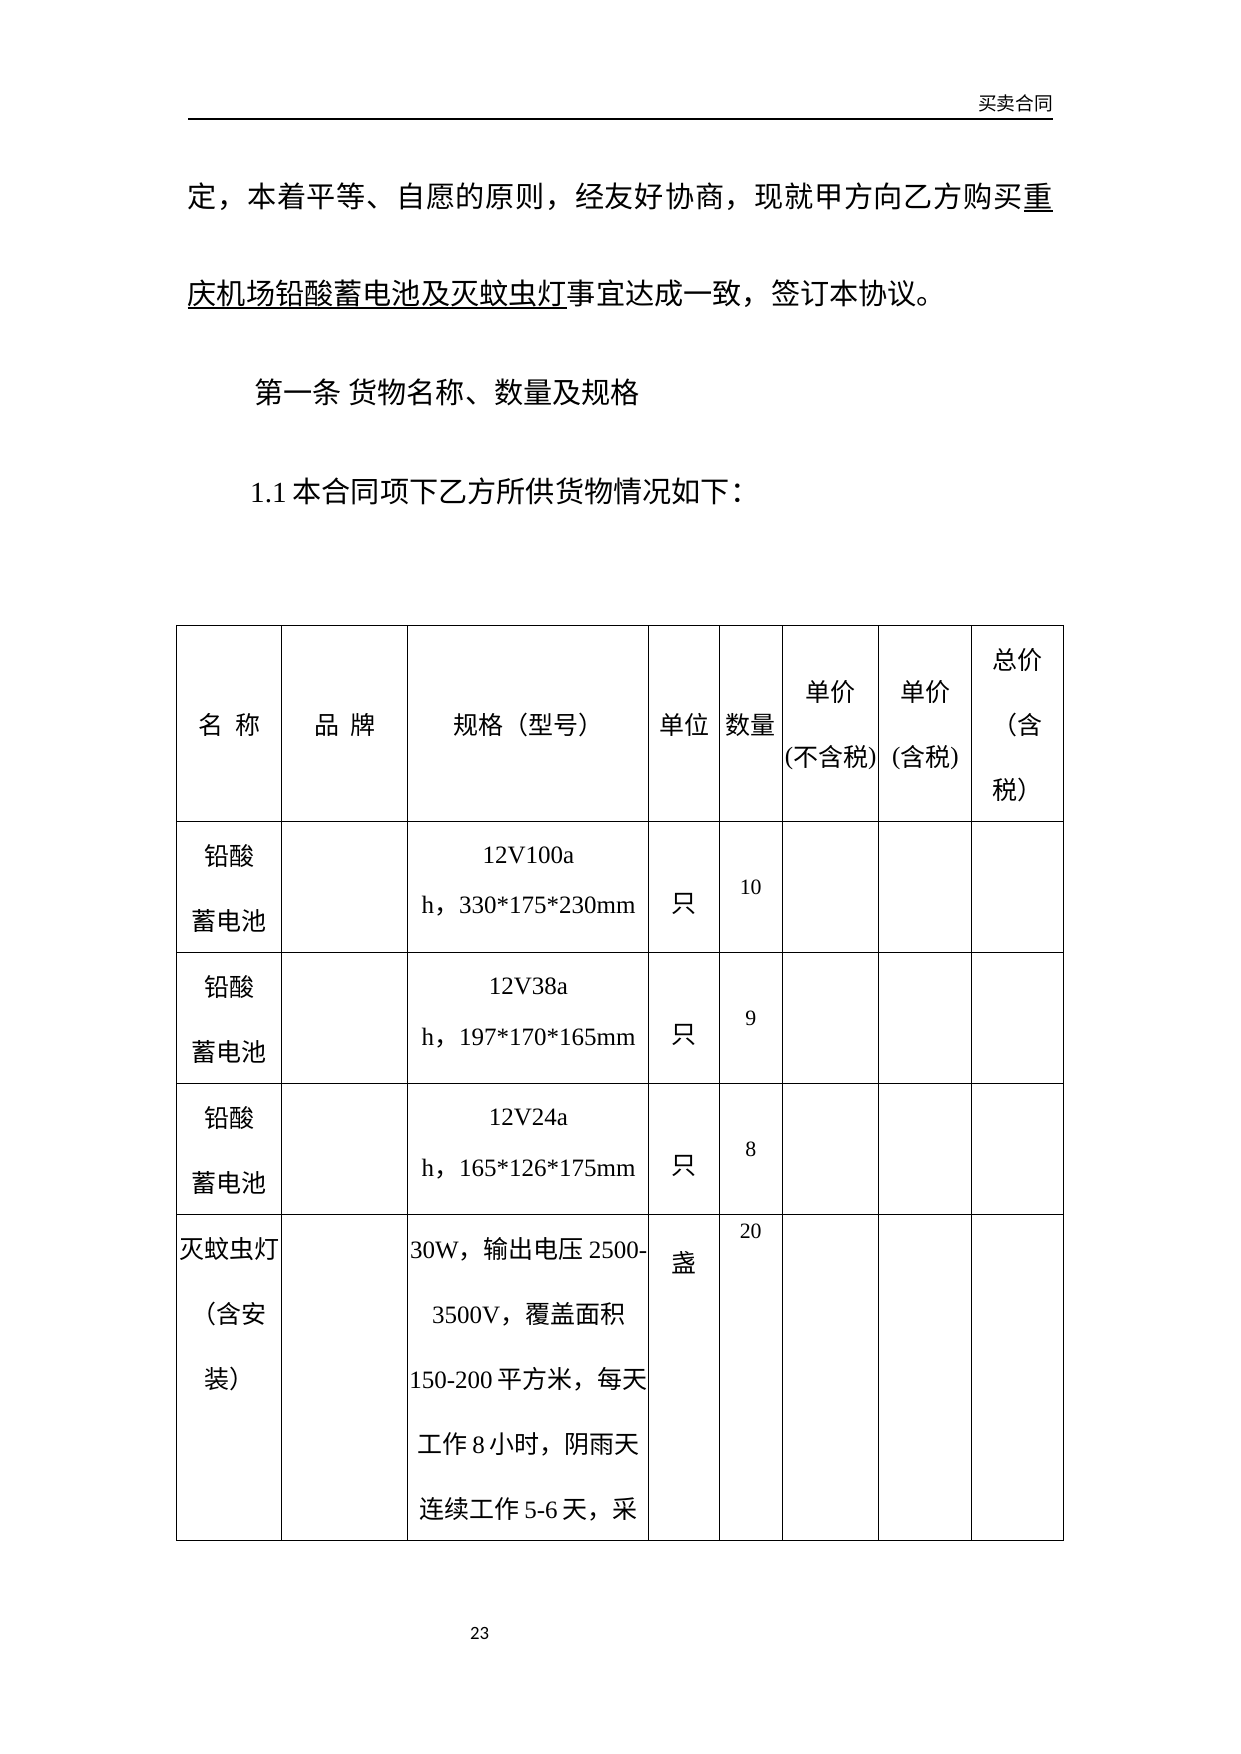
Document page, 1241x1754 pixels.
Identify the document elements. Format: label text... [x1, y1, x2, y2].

table_cell [783, 1215, 878, 1540]
table_cell [879, 822, 971, 952]
table_header 总价 （含税） [972, 626, 1063, 821]
table_cell 盏 [649, 1215, 719, 1540]
table_cell 10 [720, 822, 782, 952]
table_cell 铅酸 蓄电池 [177, 953, 281, 1083]
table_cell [408, 1215, 648, 1540]
table_cell [972, 953, 1063, 1083]
table_cell 12V100ah，330*175*230mm [408, 822, 648, 952]
table_cell [282, 1084, 407, 1214]
table_cell [879, 953, 971, 1083]
table_cell 8 [720, 1084, 782, 1214]
table_header 单位 [649, 626, 719, 821]
table_cell 9 [720, 953, 782, 1083]
table_header 单价 (含税) [879, 626, 971, 821]
table_header 规格（型号） [408, 626, 648, 821]
table_cell [783, 1084, 878, 1214]
table_cell [879, 1084, 971, 1214]
table_cell [972, 822, 1063, 952]
table_cell [879, 1215, 971, 1540]
table_cell [282, 1215, 407, 1540]
table_cell [972, 1084, 1063, 1214]
table_cell 灭蚊虫灯（含安装） [177, 1215, 281, 1540]
table_cell [282, 953, 407, 1083]
table_cell 只 [649, 953, 719, 1083]
table_cell [783, 822, 878, 952]
table_cell 只 [649, 1084, 719, 1214]
table_cell 12V38ah，197*170*165mm [408, 953, 648, 1083]
table_cell [282, 822, 407, 952]
table_cell 铅酸 蓄电池 [177, 822, 281, 952]
table_header 数量 [720, 626, 782, 821]
table_cell [783, 953, 878, 1083]
table_cell 12V24ah，165*126*175mm [408, 1084, 648, 1214]
text 1.1本合同项下乙方所供货物情况如下： [187, 457, 1053, 522]
subtitle 第一条 货物名称、数量及规格 [187, 358, 1053, 423]
table_cell 只 [649, 822, 719, 952]
table_header 品 牌 [282, 626, 407, 821]
table_cell 20 [720, 1215, 782, 1540]
table_cell 铅酸 蓄电池 [177, 1084, 281, 1214]
table_cell [972, 1215, 1063, 1540]
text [187, 162, 1053, 324]
table_header 名 称 [177, 626, 281, 821]
table_header 单价 (不含税) [783, 626, 878, 821]
